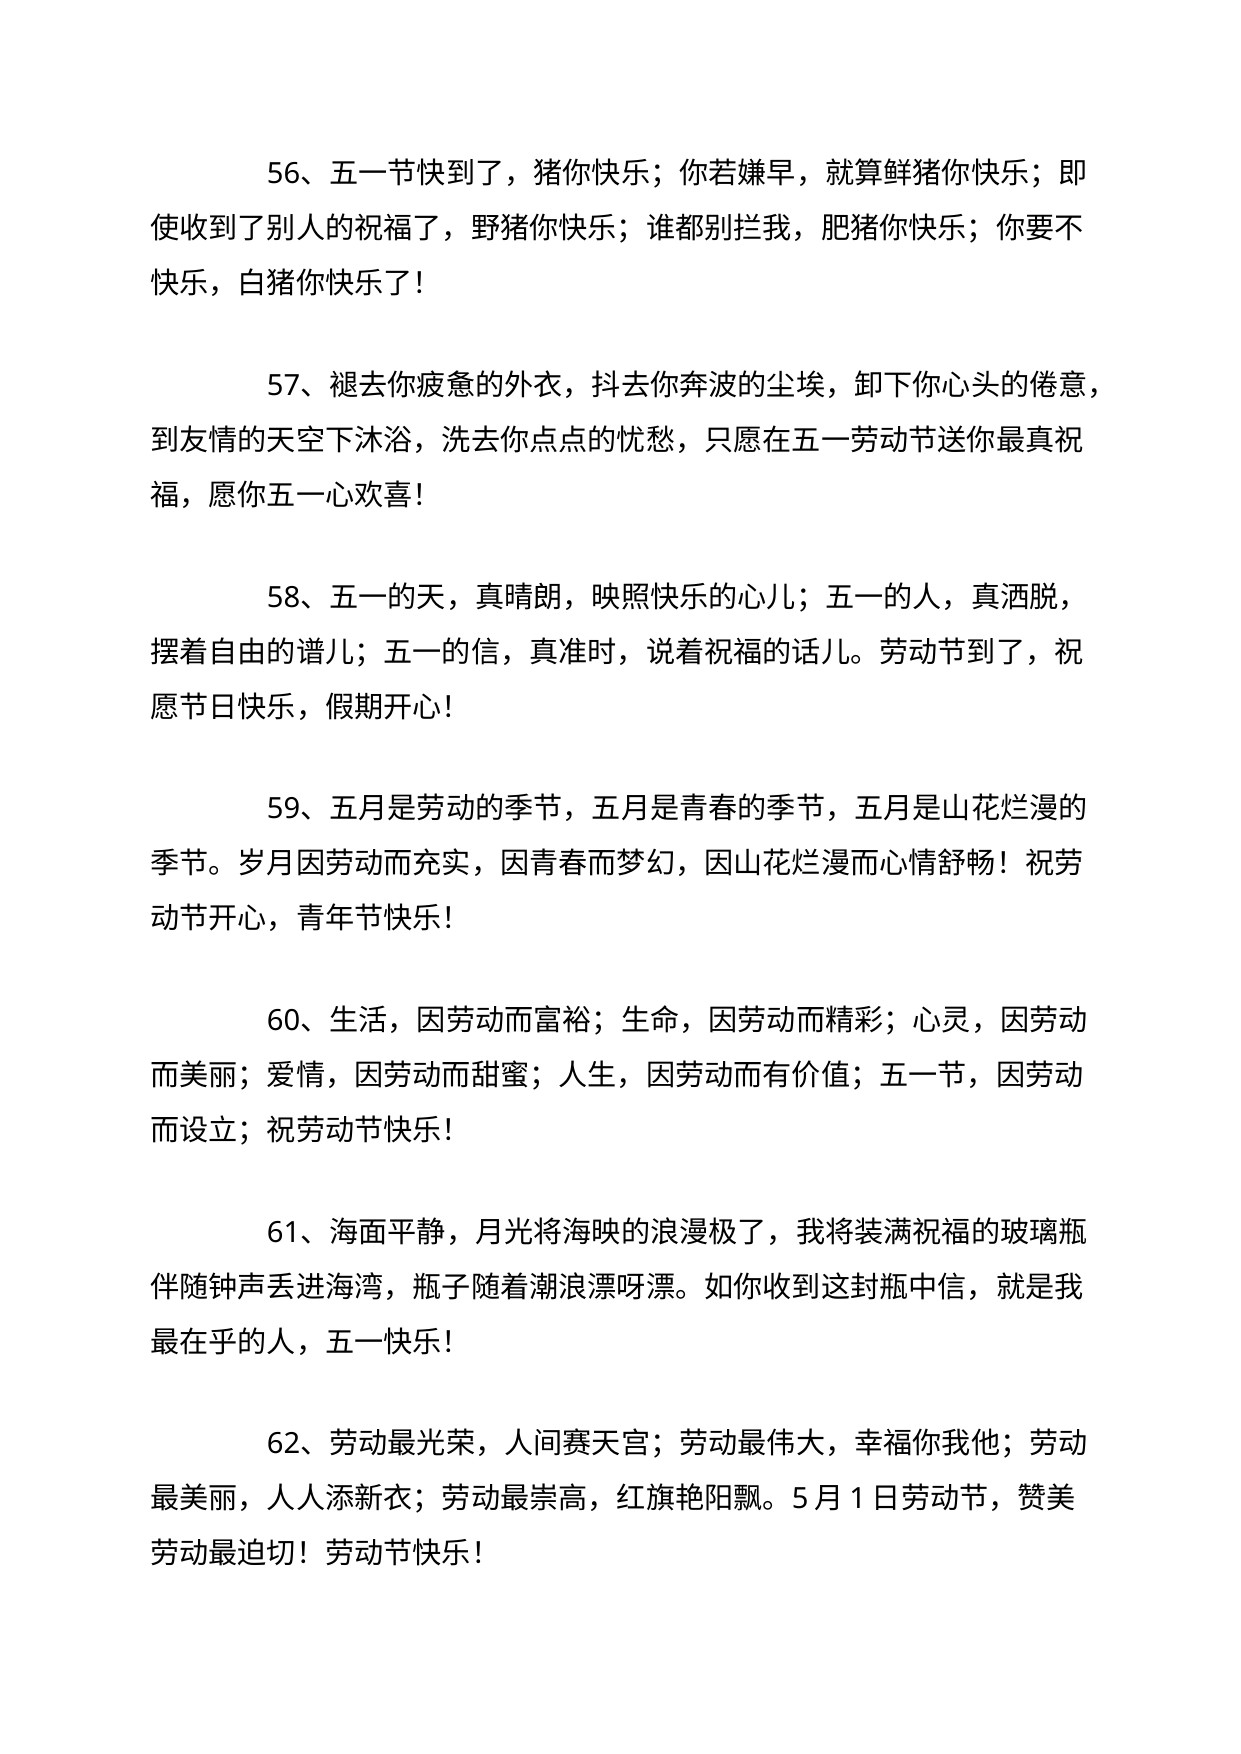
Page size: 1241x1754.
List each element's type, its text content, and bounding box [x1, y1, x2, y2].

text 56、五一节快到了，猪你快乐；你若嫌早，就算鲜猪你快乐；即使收到了别人的祝福了，野猪你快乐；谁都别拦我，肥猪你快乐；你要不快乐，白猪你快乐了！ [150, 150, 1090, 302]
text 58、五一的天，真晴朗，映照快乐的心儿；五一的人，真洒脱，摆着自由的谱儿；五一的信，真准时，说着祝福的话儿。劳动节到了，祝愿节日快乐，假期开心！ [150, 573, 1090, 726]
text 62、劳动最光荣，人间赛天宫；劳动最伟大，幸福你我他；劳动最美丽，人人添新衣；劳动最崇高，红旗艳阳飘。5月1日劳动节，赞美劳动最迫切！劳动节快乐！ [150, 1420, 1090, 1572]
text 57、褪去你疲惫的外衣，抖去你奔波的尘埃，卸下你心头的倦意，到友情的天空下沐浴，洗去你点点的忧愁，只愿在五一劳动节送你最真祝福，愿你五一心欢喜！ [150, 362, 1090, 514]
text 59、五月是劳动的季节，五月是青春的季节，五月是山花烂漫的季节。岁月因劳动而充实，因青春而梦幻，因山花烂漫而心情舒畅！祝劳动节开心，青年节快乐！ [150, 785, 1090, 937]
text 60、生活，因劳动而富裕；生命，因劳动而精彩；心灵，因劳动而美丽；爱情，因劳动而甜蜜；人生，因劳动而有价值；五一节，因劳动而设立；祝劳动节快乐！ [150, 997, 1090, 1149]
text 61、海面平静，月光将海映的浪漫极了，我将装满祝福的玻璃瓶伴随钟声丢进海湾，瓶子随着潮浪漂呀漂。如你收到这封瓶中信，就是我最在乎的人，五一快乐！ [150, 1208, 1090, 1361]
